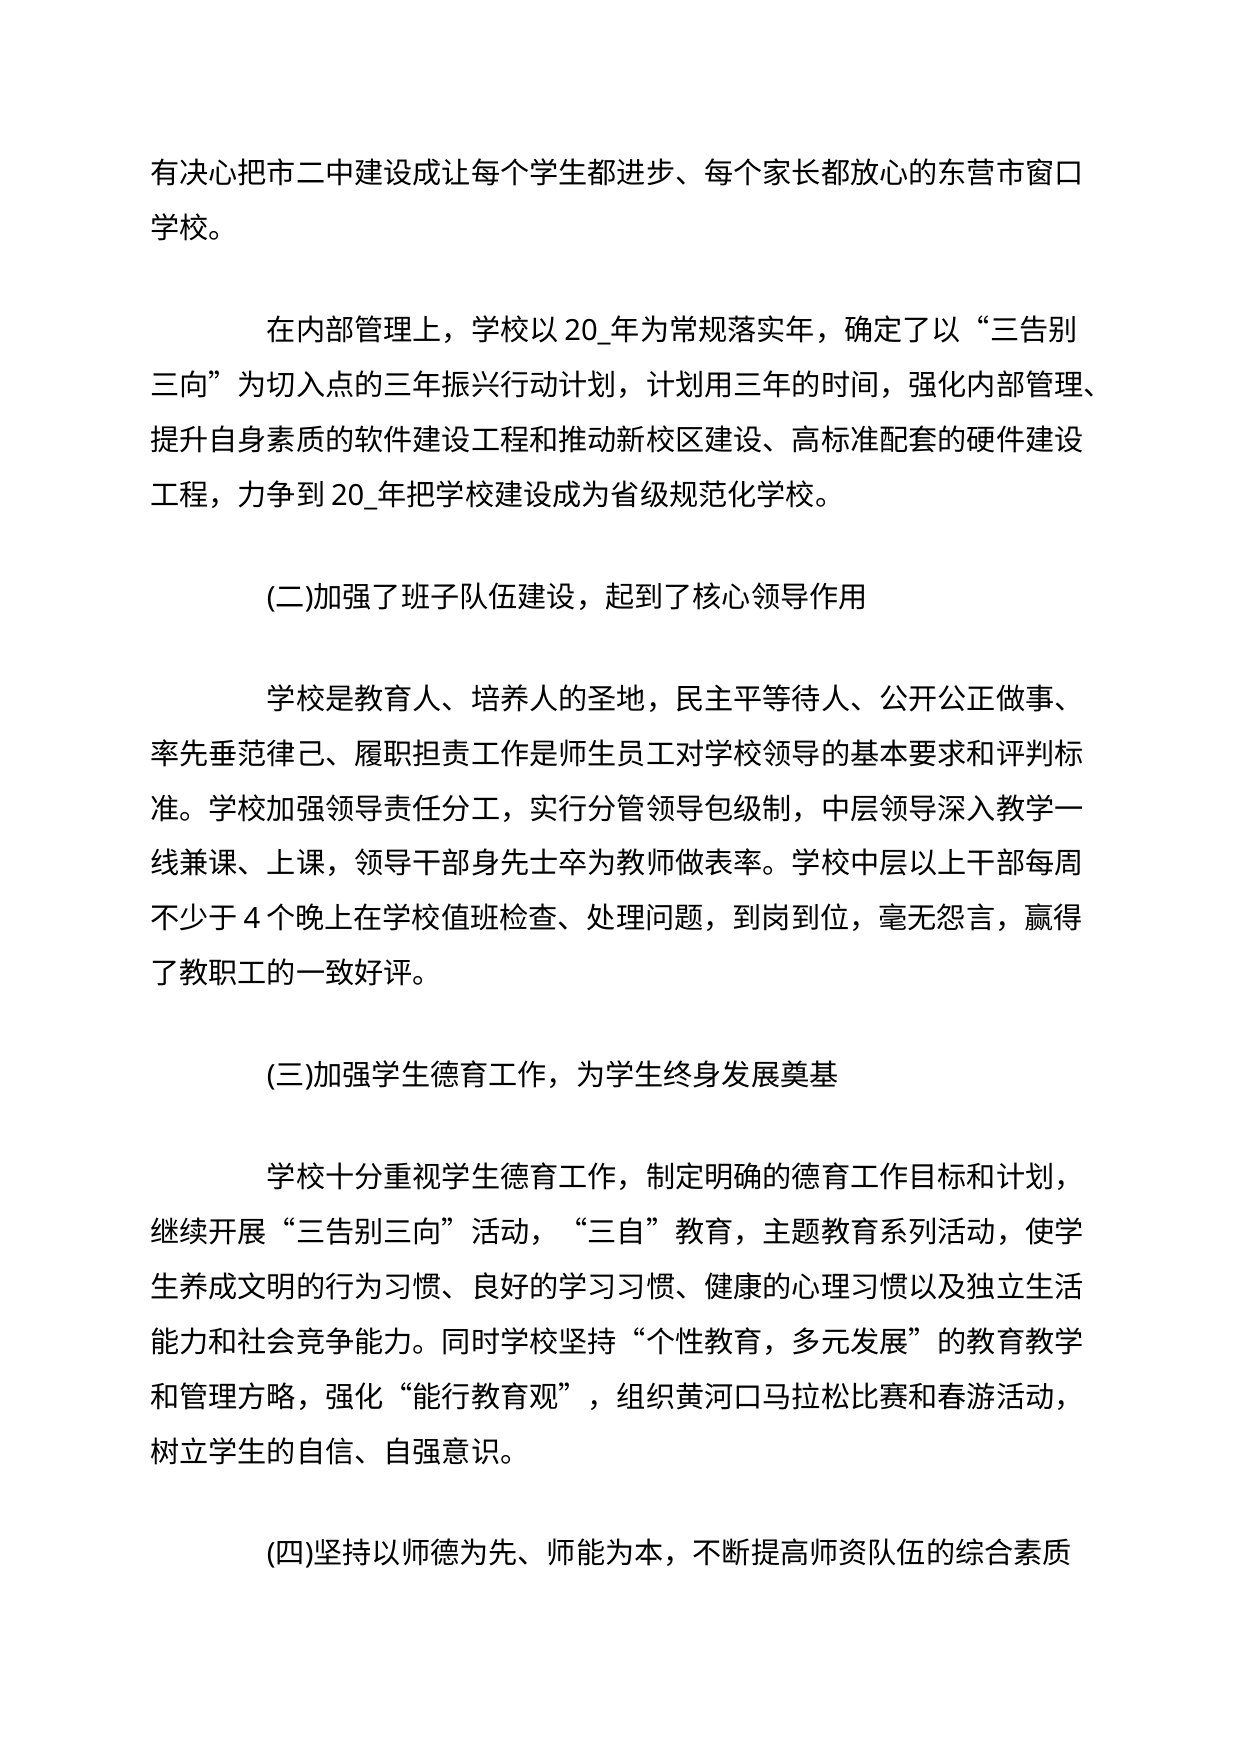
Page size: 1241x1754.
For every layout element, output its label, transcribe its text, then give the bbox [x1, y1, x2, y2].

text (四)坚持以师德为先、师能为本，不断提高师资队伍的综合素质 [150, 1530, 1090, 1572]
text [150, 150, 1090, 247]
text 学校十分重视学生德育工作，制定明确的德育工作目标和计划，继续开展“三告别三向”活动，“三自”教育，主题教育系列活动，使学生养成文明的行为习惯、良好的学习习惯、健康的心理习惯以及独立生活能力和社会竞争能力。同时学校坚持“个性教育，多元发展”的教育教学和管理方略，强化“能行教育观”，组织黄河口马拉松比赛和春游活动，树立学生的自信、自强意识。 [150, 1154, 1090, 1471]
text 在内部管理上，学校以20_年为常规落实年，确定了以“三告别三向”为切入点的三年振兴行动计划，计划用三年的时间，强化内部管理、提升自身素质的软件建设工程和推动新校区建设、高标准配套的硬件建设工程，力争到20_年把学校建设成为省级规范化学校。 [150, 307, 1090, 514]
text 学校是教育人、培养人的圣地，民主平等待人、公开公正做事、率先垂范律己、履职担责工作是师生员工对学校领导的基本要求和评判标准。学校加强领导责任分工，实行分管领导包级制，中层领导深入教学一线兼课、上课，领导干部身先士卒为教师做表率。学校中层以上干部每周不少于4个晚上在学校值班检查、处理问题，到岗到位，毫无怨言，赢得了教职工的一致好评。 [150, 675, 1090, 992]
text (三)加强学生德育工作，为学生终身发展奠基 [150, 1052, 1090, 1094]
text (二)加强了班子队伍建设，起到了核心领导作用 [150, 573, 1090, 616]
